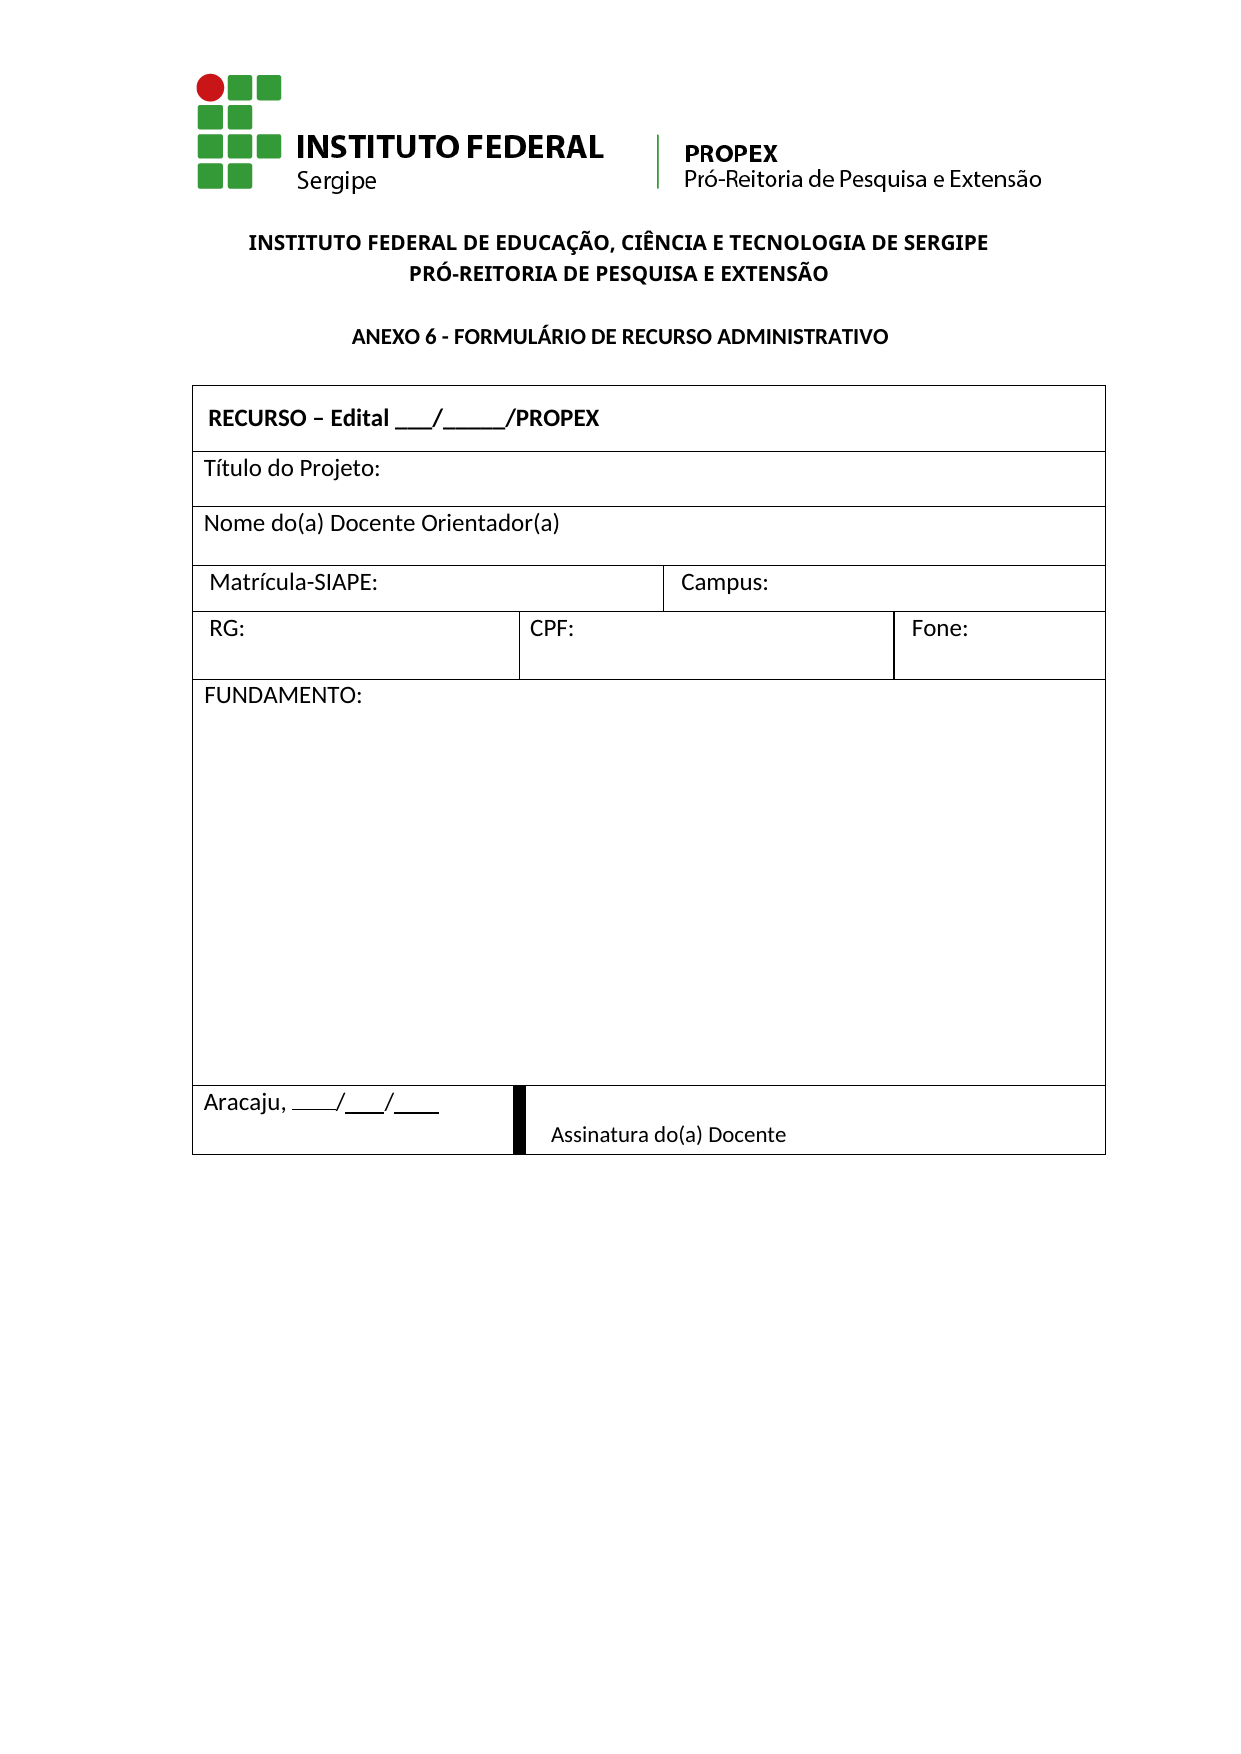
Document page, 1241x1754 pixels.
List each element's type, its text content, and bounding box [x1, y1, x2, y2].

table_cell [379, 680, 1105, 1085]
table_cell Aracaju, / / [193, 1086, 513, 1154]
table_cell Título do Projeto: [193, 452, 1105, 506]
table_cell Fone: [895, 612, 1105, 679]
table_cell RG: [193, 612, 378, 679]
table_header RECURSO – Edital ___/_____/PROPEX [193, 386, 1105, 451]
table_cell [379, 612, 519, 679]
table_cell FUNDAMENTO: [193, 680, 378, 1085]
picture [196, 73, 1042, 195]
table_cell Assinatura do(a) Docente [526, 1086, 1105, 1154]
table_cell Matrícula-SIAPE: [193, 566, 663, 611]
table_cell CPF: [520, 612, 893, 679]
table_cell Campus: [664, 566, 1105, 611]
table_cell Nome do(a) Docente Orientador(a) [193, 507, 1105, 565]
text ANEXO 6 - FORMULÁRIO DE RECURSO ADMINISTRATIVO [177, 322, 1063, 350]
